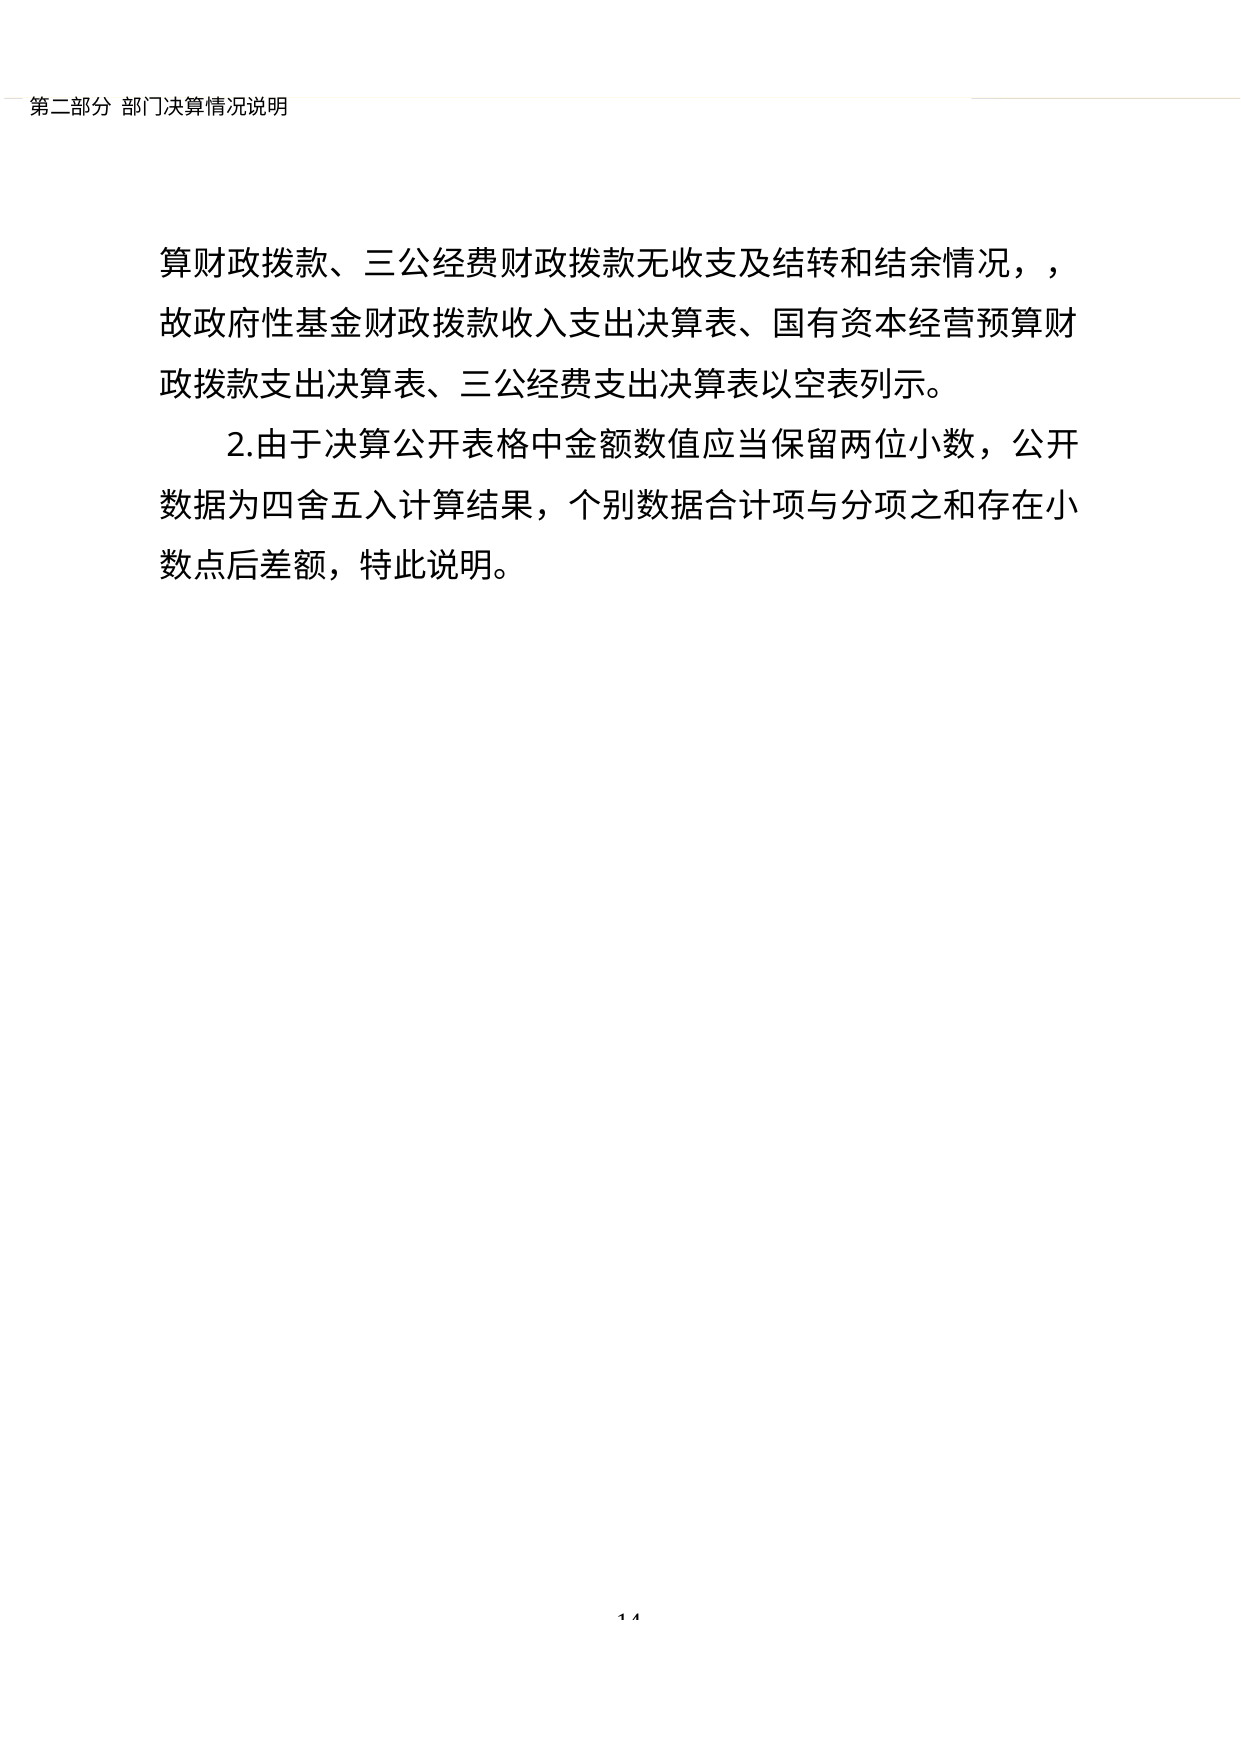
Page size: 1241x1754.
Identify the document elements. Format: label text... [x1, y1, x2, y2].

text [159, 227, 1081, 408]
text 2.由于决算公开表格中金额数值应当保留两位小数，公开数据为四舍五入计算结果，个别数据合计项与分项之和存在小数点后差额，特此说明。 [159, 408, 1081, 589]
